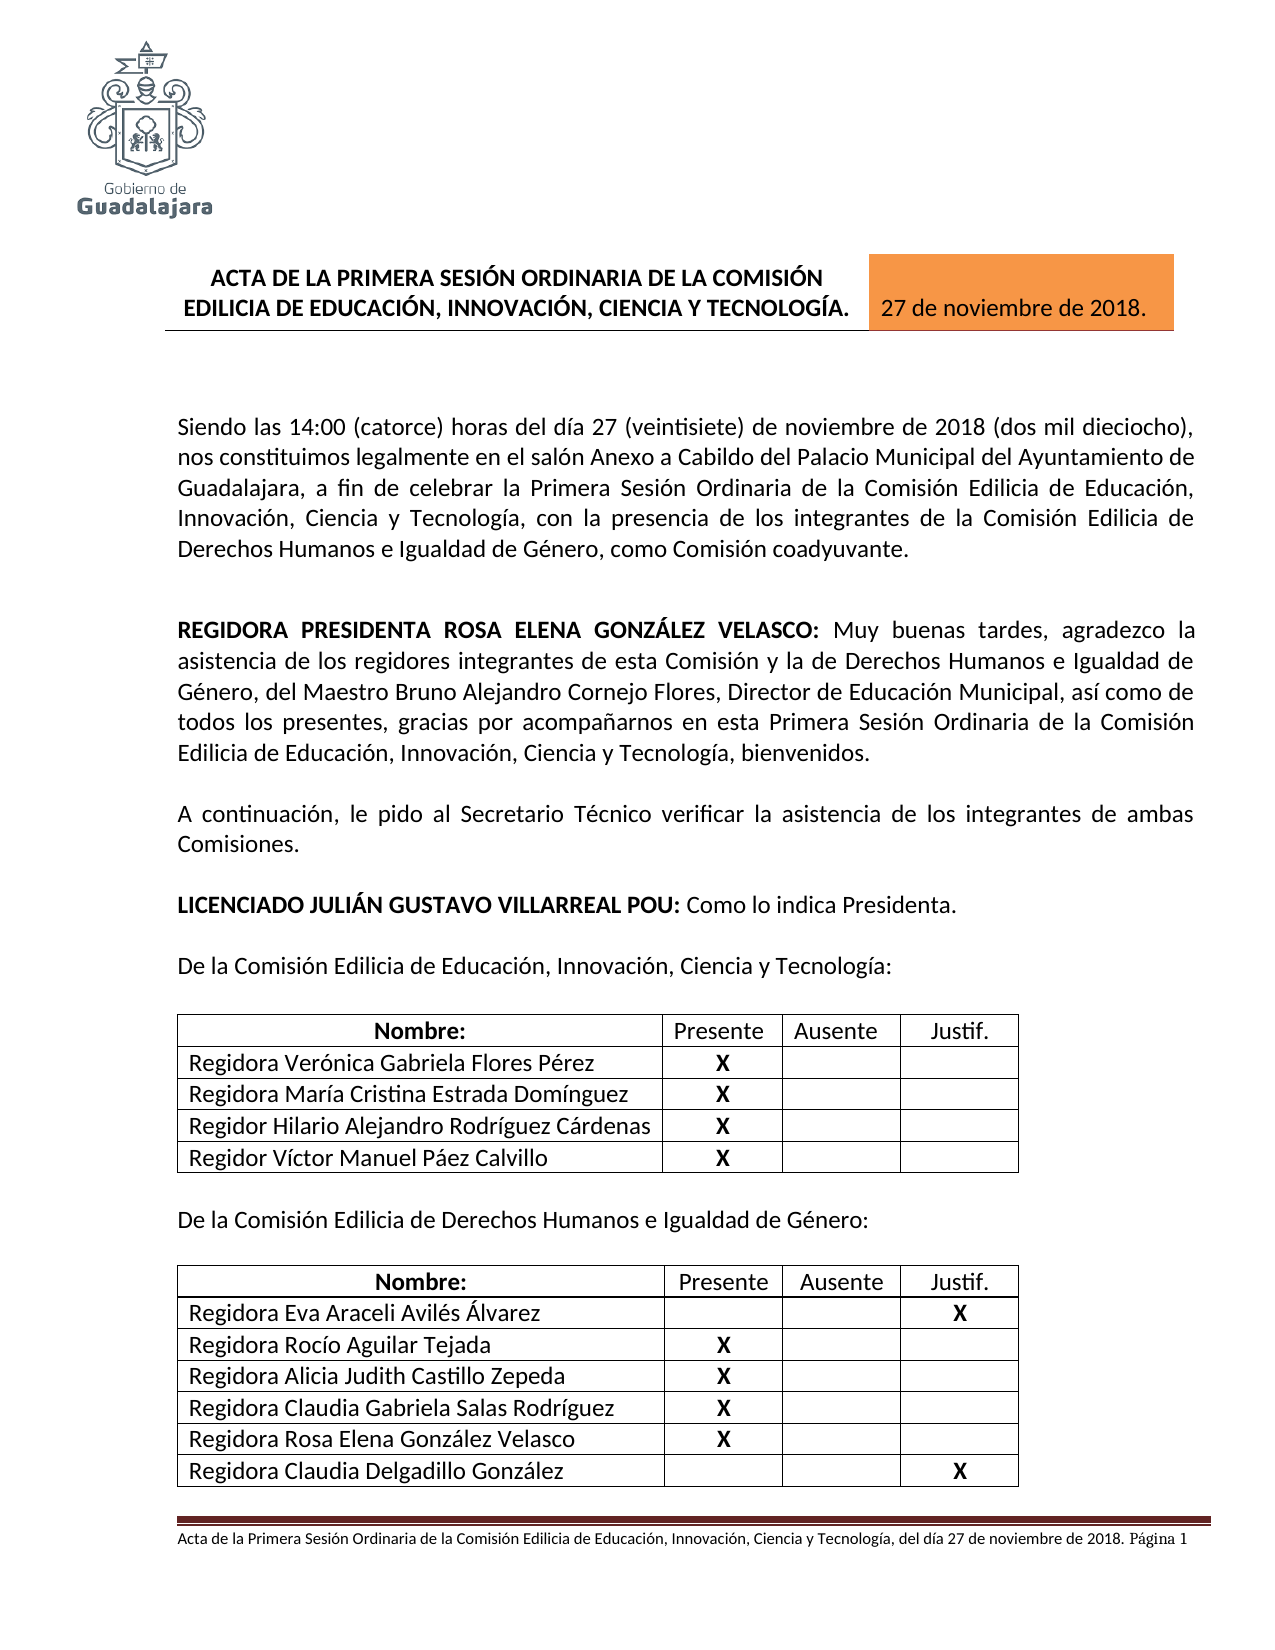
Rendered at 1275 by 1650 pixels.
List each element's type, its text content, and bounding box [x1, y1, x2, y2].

table_header Justif. [901, 1266, 1018, 1296]
table_cell Regidora Eva Araceli Avilés Álvarez [178, 1298, 664, 1328]
table_cell Regidor Hilario Alejandro Rodríguez Cárdenas [178, 1110, 662, 1141]
table_cell Regidora Claudia Gabriela Salas Rodríguez [178, 1392, 664, 1423]
table_cell [783, 1329, 900, 1359]
text Siendo las 14:00 (catorce) horas del día 27 (veintisiete) de noviembre de 2018 (dos mil dieciocho), nos constituimos legalmente en el salón Anexo a Cabildo del Palacio Municipal del Ayuntamiento de Guadalajara, a fin de celebrar la Primera Sesión Ordinaria de la Comisión Edilicia de Educación, Innovación, Ciencia y Tecnología, con la presencia de los integrantes de la Comisión Edilicia de Derechos Humanos e Igualdad de Género, como Comisión coadyuvante. [177, 411, 1196, 563]
table_cell Regidora María Cristina Estrada Domínguez [178, 1079, 662, 1109]
table_cell [783, 1392, 900, 1423]
table_cell [783, 1142, 900, 1172]
table_header Nombre: [178, 1266, 664, 1296]
text De la Comisión Edilicia de Educación, Innovación, Ciencia y Tecnología: [177, 950, 1196, 981]
table_cell X [665, 1424, 782, 1454]
table_cell X [665, 1329, 782, 1359]
table_cell [901, 1424, 1018, 1454]
picture [59, 29, 229, 230]
table_cell X [901, 1455, 1018, 1486]
text REGIDORA PRESIDENTA ROSA ELENA GONZÁLEZ VELASCO: Muy buenas tardes, agradezco la asistencia de los regidores integrantes de esta Comisión y la de Derechos Humanos e Igualdad de Género, del Maestro Bruno Alejandro Cornejo Flores, Director de Educación Municipal, así como de todos los presentes, gracias por acompañarnos en esta Primera Sesión Ordinaria de la Comisión Edilicia de Educación, Innovación, Ciencia y Tecnología, bienvenidos. [177, 614, 1196, 767]
table_cell [665, 1455, 782, 1486]
table_cell X [901, 1298, 1018, 1328]
table_cell Regidor Víctor Manuel Páez Calvillo [178, 1142, 662, 1172]
table_header Presente [663, 1015, 782, 1046]
table_header Justif. [901, 1015, 1018, 1046]
table_cell [783, 1079, 900, 1109]
table_cell X [663, 1079, 782, 1109]
table_cell X [663, 1110, 782, 1141]
table_cell [665, 1298, 782, 1328]
table_cell Regidora Alicia Judith Castillo Zepeda [178, 1361, 664, 1391]
table_header Ausente [783, 1266, 900, 1296]
table_header Ausente [783, 1015, 900, 1046]
table_cell X [665, 1361, 782, 1391]
table_cell X [663, 1142, 782, 1172]
table_cell [783, 1424, 900, 1454]
table_cell [783, 1298, 900, 1328]
text LICENCIADO JULIÁN GUSTAVO VILLARREAL POU: Como lo indica Presidenta. [177, 889, 1196, 920]
table_cell [783, 1047, 900, 1077]
table_cell X [663, 1047, 782, 1077]
text De la Comisión Edilicia de Derechos Humanos e Igualdad de Género: [177, 1204, 1196, 1234]
table_header Nombre: [178, 1015, 662, 1046]
table_cell [783, 1361, 900, 1391]
table_cell [901, 1329, 1018, 1359]
table_cell [783, 1110, 900, 1141]
table_cell [901, 1047, 1018, 1077]
table_cell [901, 1079, 1018, 1109]
table_cell Regidora Rocío Aguilar Tejada [178, 1329, 664, 1359]
text A continuación, le pido al Secretario Técnico verificar la asistencia de los integrantes de ambas Comisiones. [177, 798, 1196, 859]
table_header Presente [665, 1266, 782, 1296]
table_cell [783, 1455, 900, 1486]
table_cell [901, 1142, 1018, 1172]
table_cell [901, 1392, 1018, 1423]
table_cell [901, 1110, 1018, 1141]
table_cell [901, 1361, 1018, 1391]
table_cell Regidora Verónica Gabriela Flores Pérez [178, 1047, 662, 1077]
table_cell X [665, 1392, 782, 1423]
table_cell Regidora Rosa Elena González Velasco [178, 1424, 664, 1454]
table_cell Regidora Claudia Delgadillo González [178, 1455, 664, 1486]
